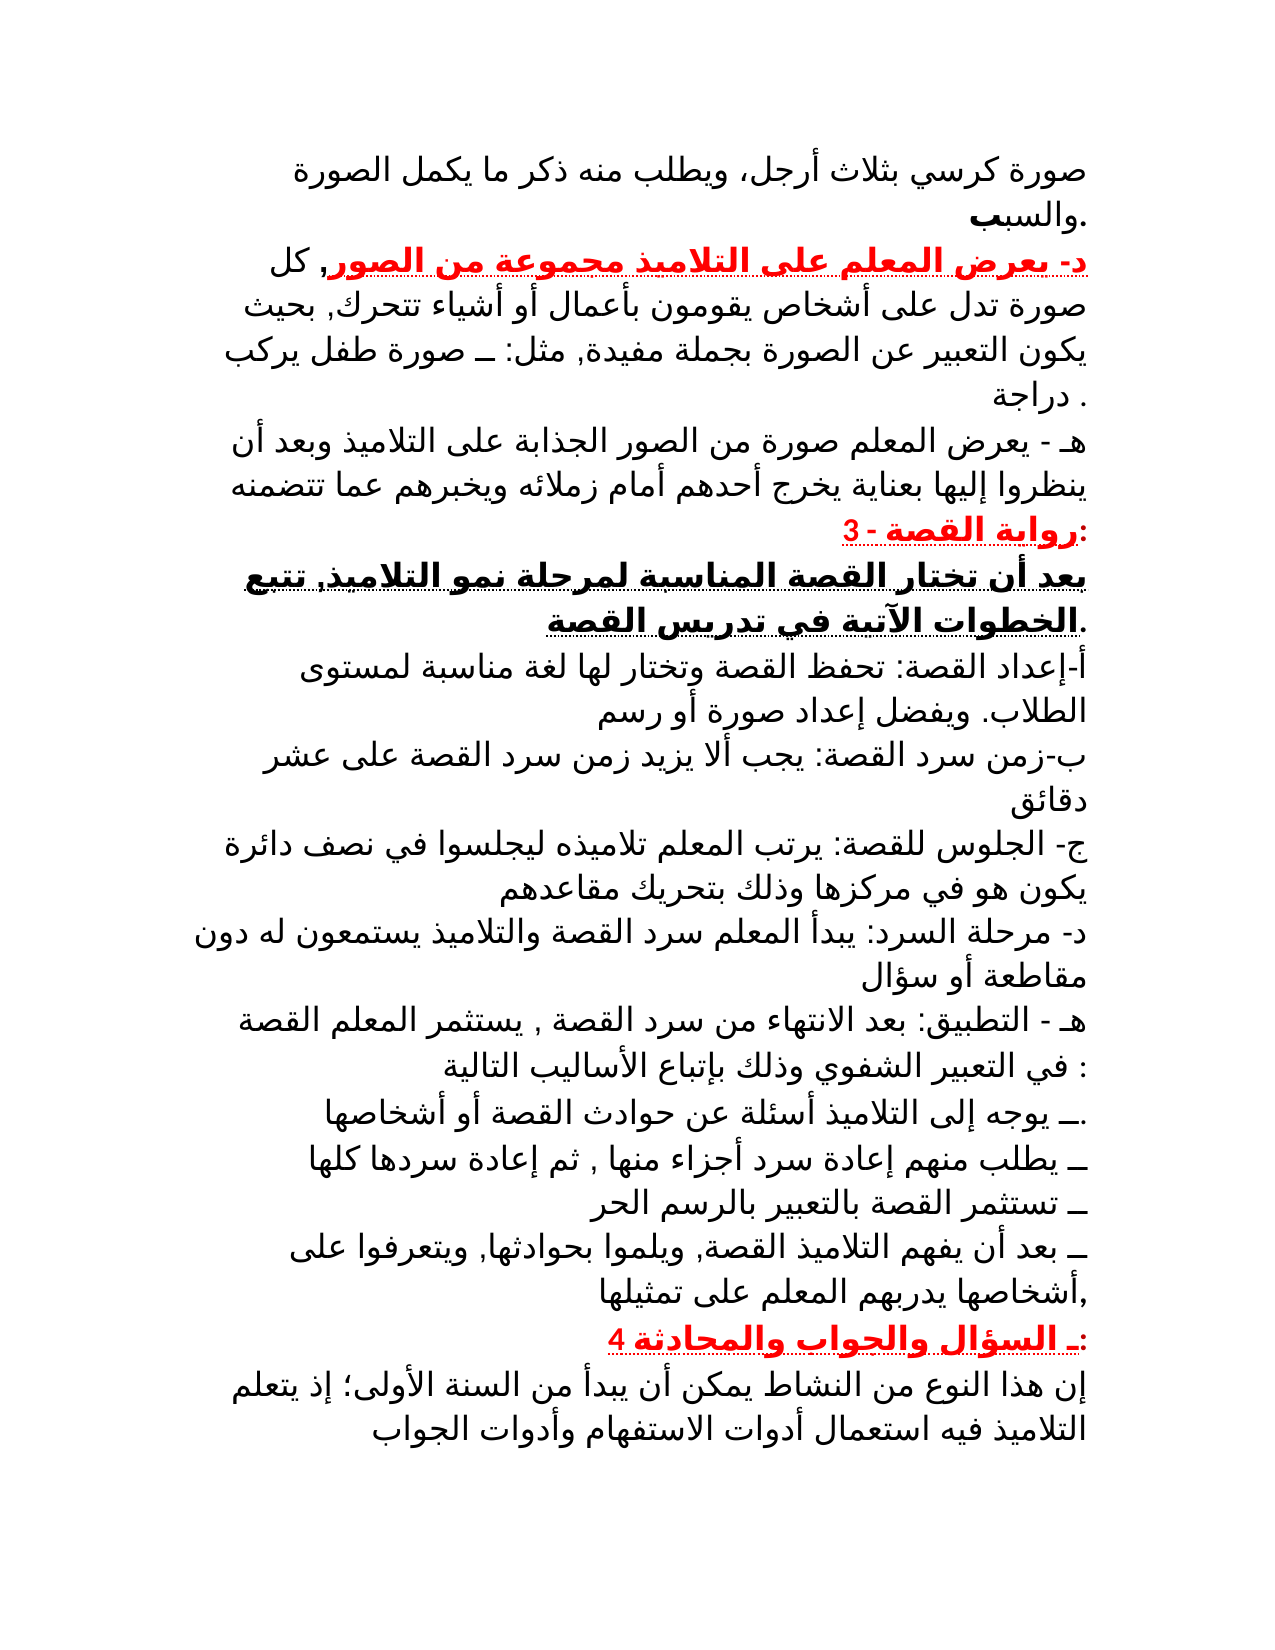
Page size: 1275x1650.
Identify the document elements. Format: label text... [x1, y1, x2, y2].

text هـ - يعرض المعلم صورة من الصور الجذابة على التلاميذ وبعد أن ينظروا إليها بعناية يخرج أحدهم أمام زملائه ويخبرهم عما تتضمنه [187, 421, 1087, 503]
text ب-زمن سرد القصة: يجب ألا يزيد زمن سرد القصة على عشر دقائق [187, 736, 1087, 818]
text ــ تستثمر القصة بالتعبير بالرسم الحر [187, 1183, 1087, 1221]
text صورة كرسي بثلاث أرجل، ويطلب منه ذكر ما يكمل الصورة والسبب. [187, 150, 1087, 235]
text ــ يوجه إلى التلاميذ أسئلة عن حوادث القصة أو أشخاصها. [187, 1092, 1087, 1132]
text 3 - رواية القصة: [187, 509, 1087, 550]
text إن هذا النوع من النشاط يمكن أن يبدأ من السنة الأولى؛ إذ يتعلم التلاميذ فيه استعمال أدوات الاستفهام وأدوات الجواب [187, 1365, 1087, 1447]
text 4 ـ السؤال والجواب والمحادثة: [187, 1318, 1087, 1359]
text أ-إعداد القصة: تحفظ القصة وتختار لها لغة مناسبة لمستوى الطلاب. ويفضل إعداد صورة أو رسم [187, 647, 1087, 730]
text د- مرحلة السرد: يبدأ المعلم سرد القصة والتلاميذ يستمعون له دون مقاطعة أو سؤال [187, 912, 1087, 995]
text د- يعرض المعلم على التلاميذ مجموعة من الصور, كل صورة تدل على أشخاص يقومون بأعمال أو أشياء تتحرك, بحيث يكون التعبير عن الصورة بجملة مفيدة, مثل: ــ صورة طفل يركب دراجة . [187, 241, 1087, 415]
text هـ - التطبيق: بعد الانتهاء من سرد القصة , يستثمر المعلم القصة في التعبير الشفوي وذلك بإتباع الأساليب التالية : [187, 1001, 1087, 1086]
text ــ يطلب منهم إعادة سرد أجزاء منها , ثم إعادة سردها كلها [187, 1138, 1087, 1177]
text بعد أن تختار القصة المناسبة لمرحلة نمو التلاميذ, تتبع الخطوات الآتية في تدريس القصة. [187, 556, 1087, 641]
text ج- الجلوس للقصة: يرتب المعلم تلاميذه ليجلسوا في نصف دائرة يكون هو في مركزها وذلك بتحريك مقاعدهم [187, 824, 1087, 906]
text ــ بعد أن يفهم التلاميذ القصة, ويلموا بحوادثها, ويتعرفوا على أشخاصها يدربهم المعلم على تمثيلها, [187, 1227, 1087, 1312]
